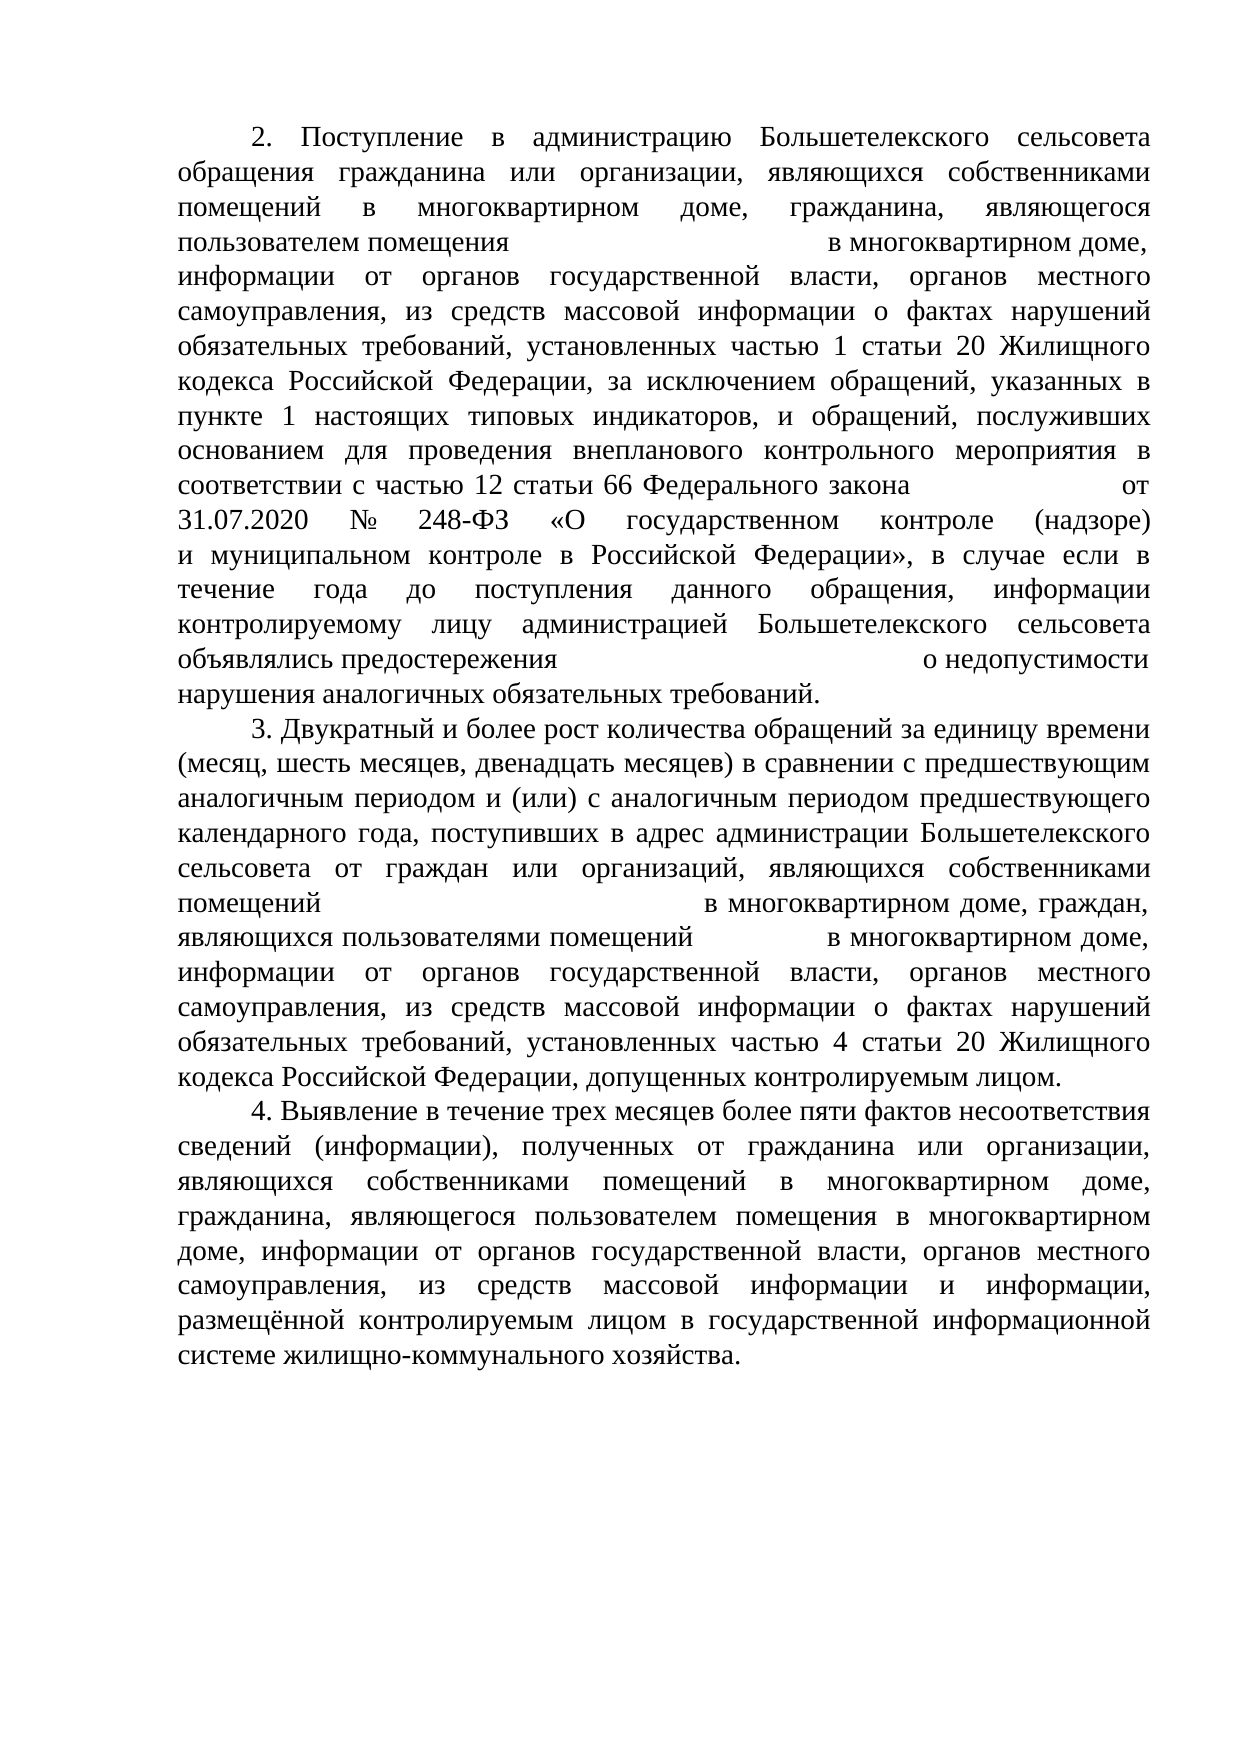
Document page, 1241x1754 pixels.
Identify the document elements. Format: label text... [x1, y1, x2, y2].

text 2. Поступление в администрацию Большетелекского сельсовета обращения гражданина или организации, являющихся собственниками помещений в многоквартирном доме, гражданина, являющегося пользователем помещения в многоквартирном доме, информации от органов государственной власти, органов местного самоуправления, из средств массовой информации о фактах нарушений обязательных требований, установленных частью 1 статьи 20 Жилищного кодекса Российской Федерации, за исключением обращений, указанных в пункте 1 настоящих типовых индикаторов, и обращений, послуживших основанием для проведения внепланового контрольного мероприятия в соответствии с частью 12 статьи 66 Федерального закона от 31.07.2020 № 248-ФЗ «О государственном контроле (надзоре) и муниципальном контроле в Российской Федерации», в случае если в течение года до поступления данного обращения, информации контролируемому лицу администрацией Большетелекского сельсовета объявлялись предостережения о недопустимости нарушения аналогичных обязательных требований. [177, 118, 1152, 709]
text 4. Выявление в течение трех месяцев более пяти фактов несоответствия сведений (информации), полученных от гражданина или организации, являющихся собственниками помещений в многоквартирном доме, гражданина, являющегося пользователем помещения в многоквартирном доме, информации от органов государственной власти, органов местного самоуправления, из средств массовой информации и информации, размещённой контролируемым лицом в государственной информационной системе жилищно-коммунального хозяйства. [177, 1092, 1152, 1371]
text 3. Двукратный и более рост количества обращений за единицу времени (месяц, шесть месяцев, двенадцать месяцев) в сравнении с предшествующим аналогичным периодом и (или) с аналогичным периодом предшествующего календарного года, поступивших в адрес администрации Большетелекского сельсовета от граждан или организаций, являющихся собственниками помещений в многоквартирном доме, граждан, являющихся пользователями помещений в многоквартирном доме, информации от органов государственной власти, органов местного самоуправления, из средств массовой информации о фактах нарушений обязательных требований, установленных частью 4 статьи 20 Жилищного кодекса Российской Федерации, допущенных контролируемым лицом. [177, 709, 1152, 1092]
